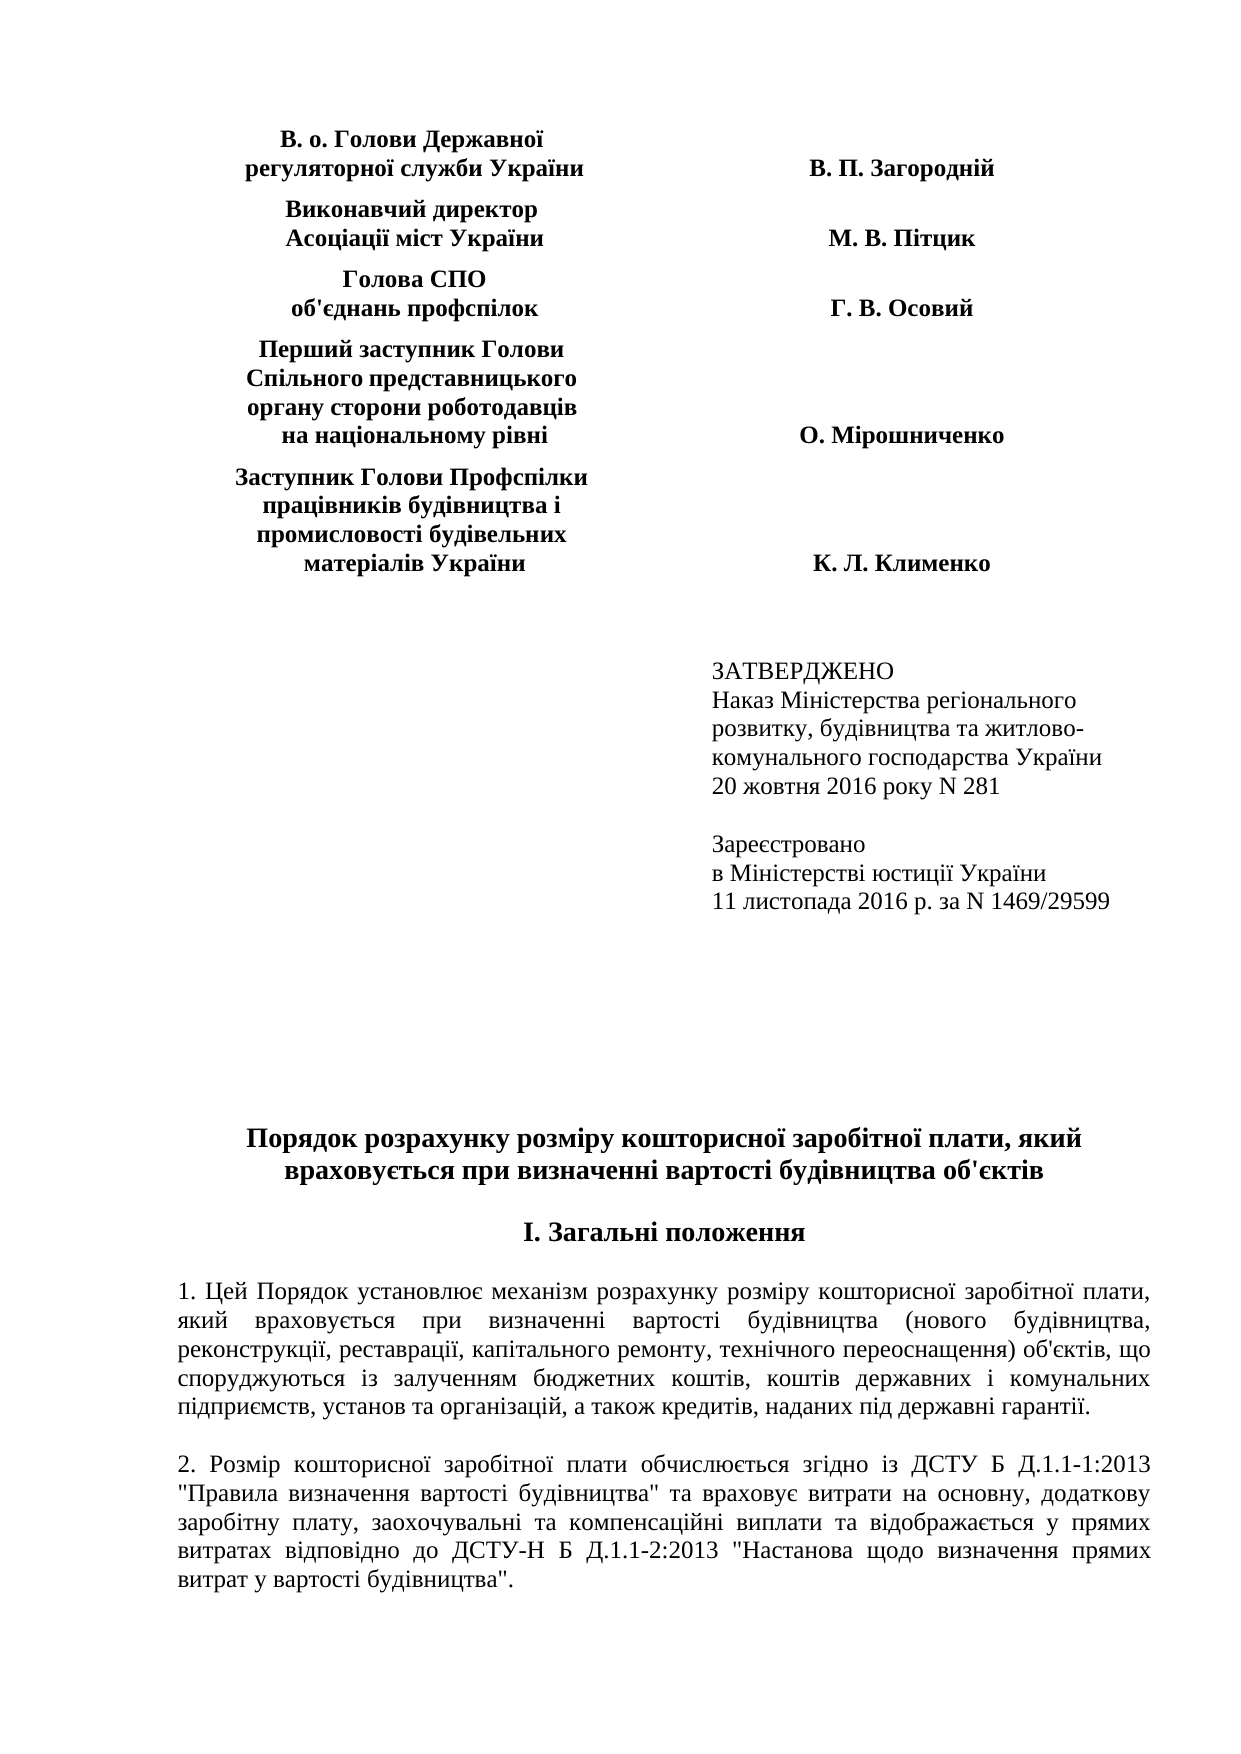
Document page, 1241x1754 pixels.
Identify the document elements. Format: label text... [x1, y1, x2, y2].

table_cell К. Л. Клименко [658, 456, 1145, 583]
table_cell Заступник Голови Профспілки працівників будівництва і промисловості будівельних матеріалів України [171, 456, 658, 583]
text 1. Цей Порядок установлює механізм розрахунку розміру кошторисної заробітної плати, який враховується при визначенні вартості будівництва (нового будівництва, реконструкції, реставрації, капітального ремонту, технічного переоснащення) об'єктів, що споруджуються із залученням бюджетних коштів, коштів державних і комунальних підприємств, установ та організацій, а також кредитів, наданих під державні гарантії. [177, 1276, 1152, 1420]
subtitle I. Загальні положення [177, 1215, 1152, 1247]
table_cell Голова СПО об'єднань профспілок [171, 258, 658, 328]
table_cell Г. В. Осовий [658, 258, 1145, 328]
table_cell В. П. Загородній [658, 118, 1145, 188]
table_cell М. В. Пітцик [658, 188, 1145, 258]
table_cell В. о. Голови Державної регуляторної служби України [171, 118, 658, 188]
text 2. Розмір кошторисної заробітної плати обчислюється згідно із ДСТУ Б Д.1.1-1:2013 "Правила визначення вартості будівництва" та враховує витрати на основну, додаткову заробітну плату, заохочувальні та компенсаційні виплати та відображається у прямих витратах відповідно до ДСТУ-Н Б Д.1.1-2:2013 "Настанова щодо визначення прямих витрат у вартості будівництва". [177, 1449, 1152, 1593]
table_cell Виконавчий директор Асоціації міст України [171, 188, 658, 258]
subtitle Порядок розрахунку розміру кошторисної заробітної плати, який враховується при визначенні вартості будівництва об'єктів [177, 1121, 1152, 1186]
table_header ЗАТВЕРДЖЕНО Наказ Міністерства регіонального розвитку, будівництва та житлово-комунального господарства України 20 жовтня 2016 року N 281 Зареєстровано в Міністерстві юстиції України 11 листопада 2016 р. за N 1469/29599 [709, 653, 1147, 918]
table_cell Перший заступник Голови Спільного представницького органу сторони роботодавців на національному рівні [171, 328, 658, 456]
table_cell О. Мірошниченко [658, 328, 1145, 456]
